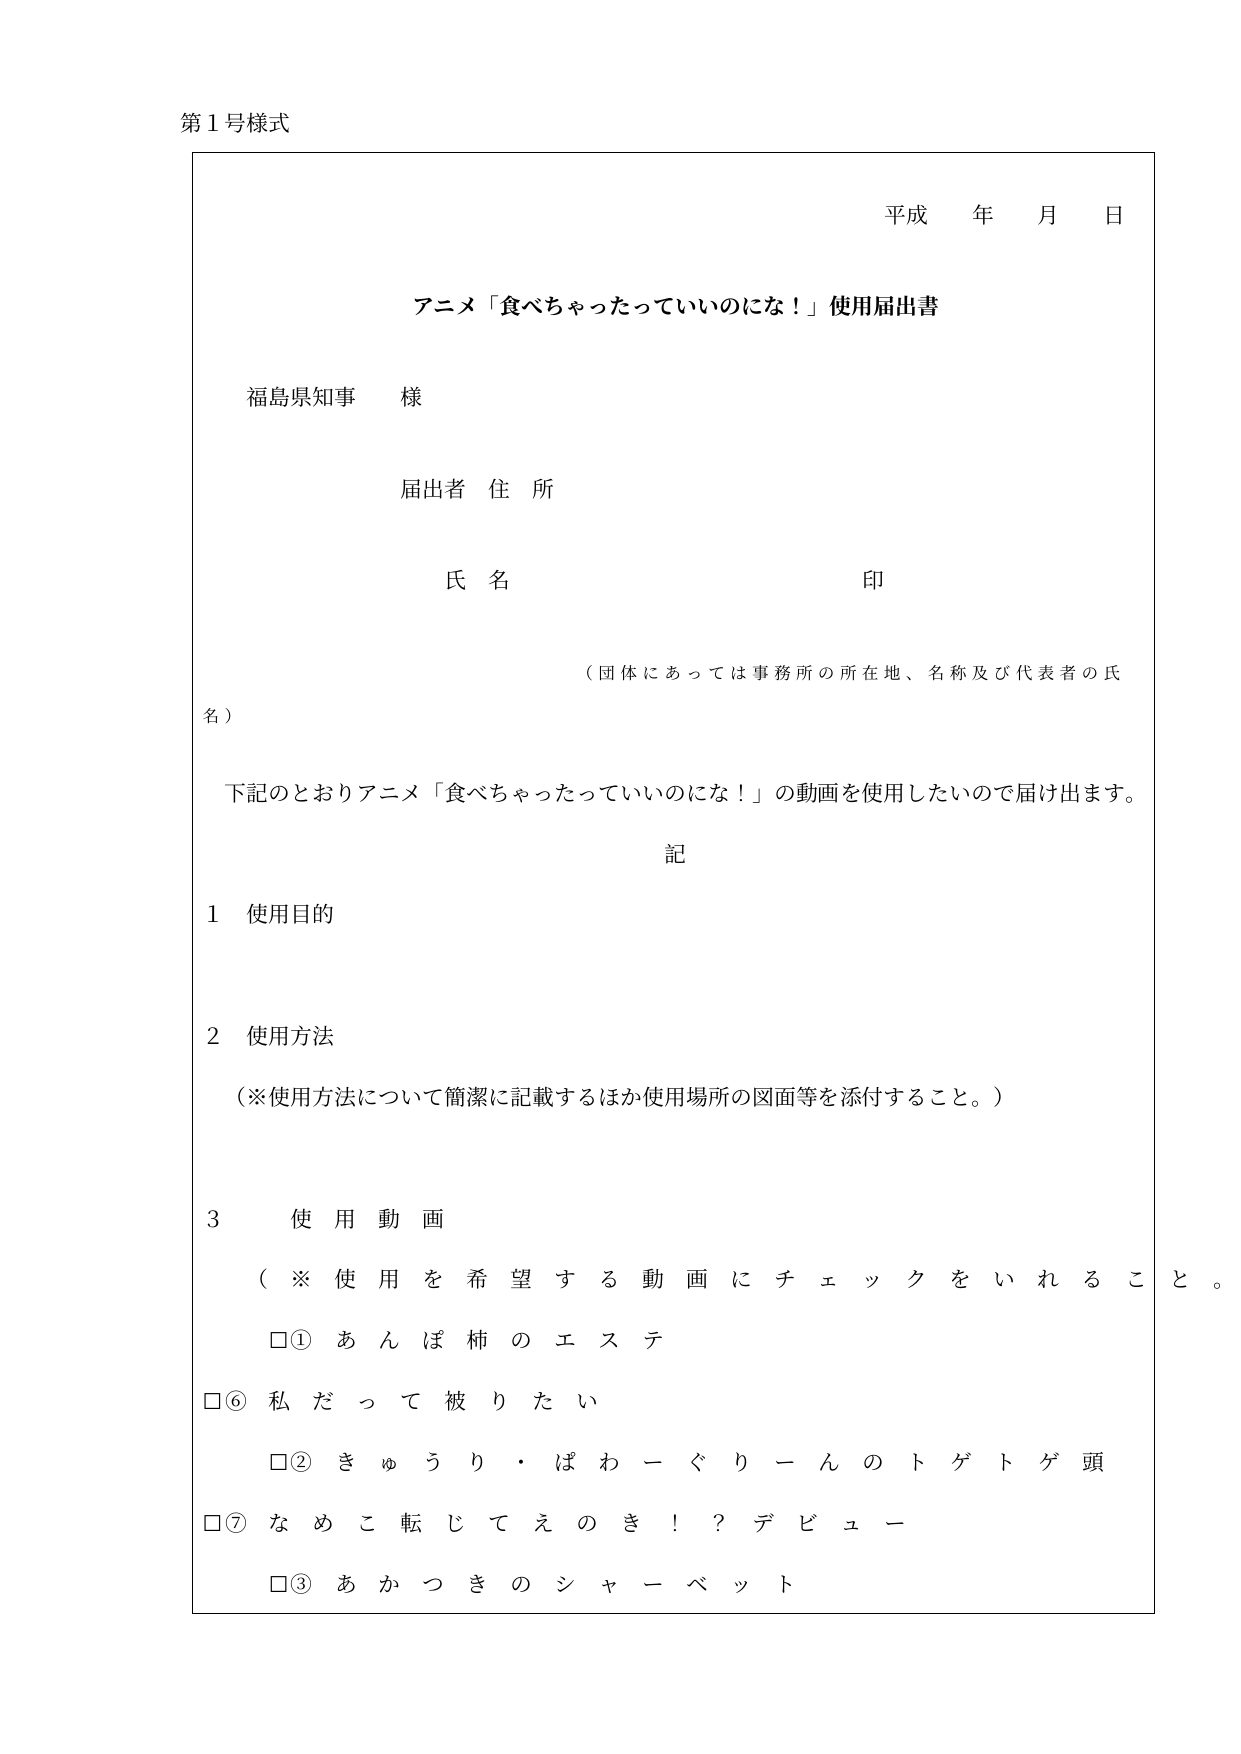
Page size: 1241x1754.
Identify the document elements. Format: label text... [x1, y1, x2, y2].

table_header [193, 153, 1154, 1613]
text 第１号様式 [181, 91, 1060, 152]
